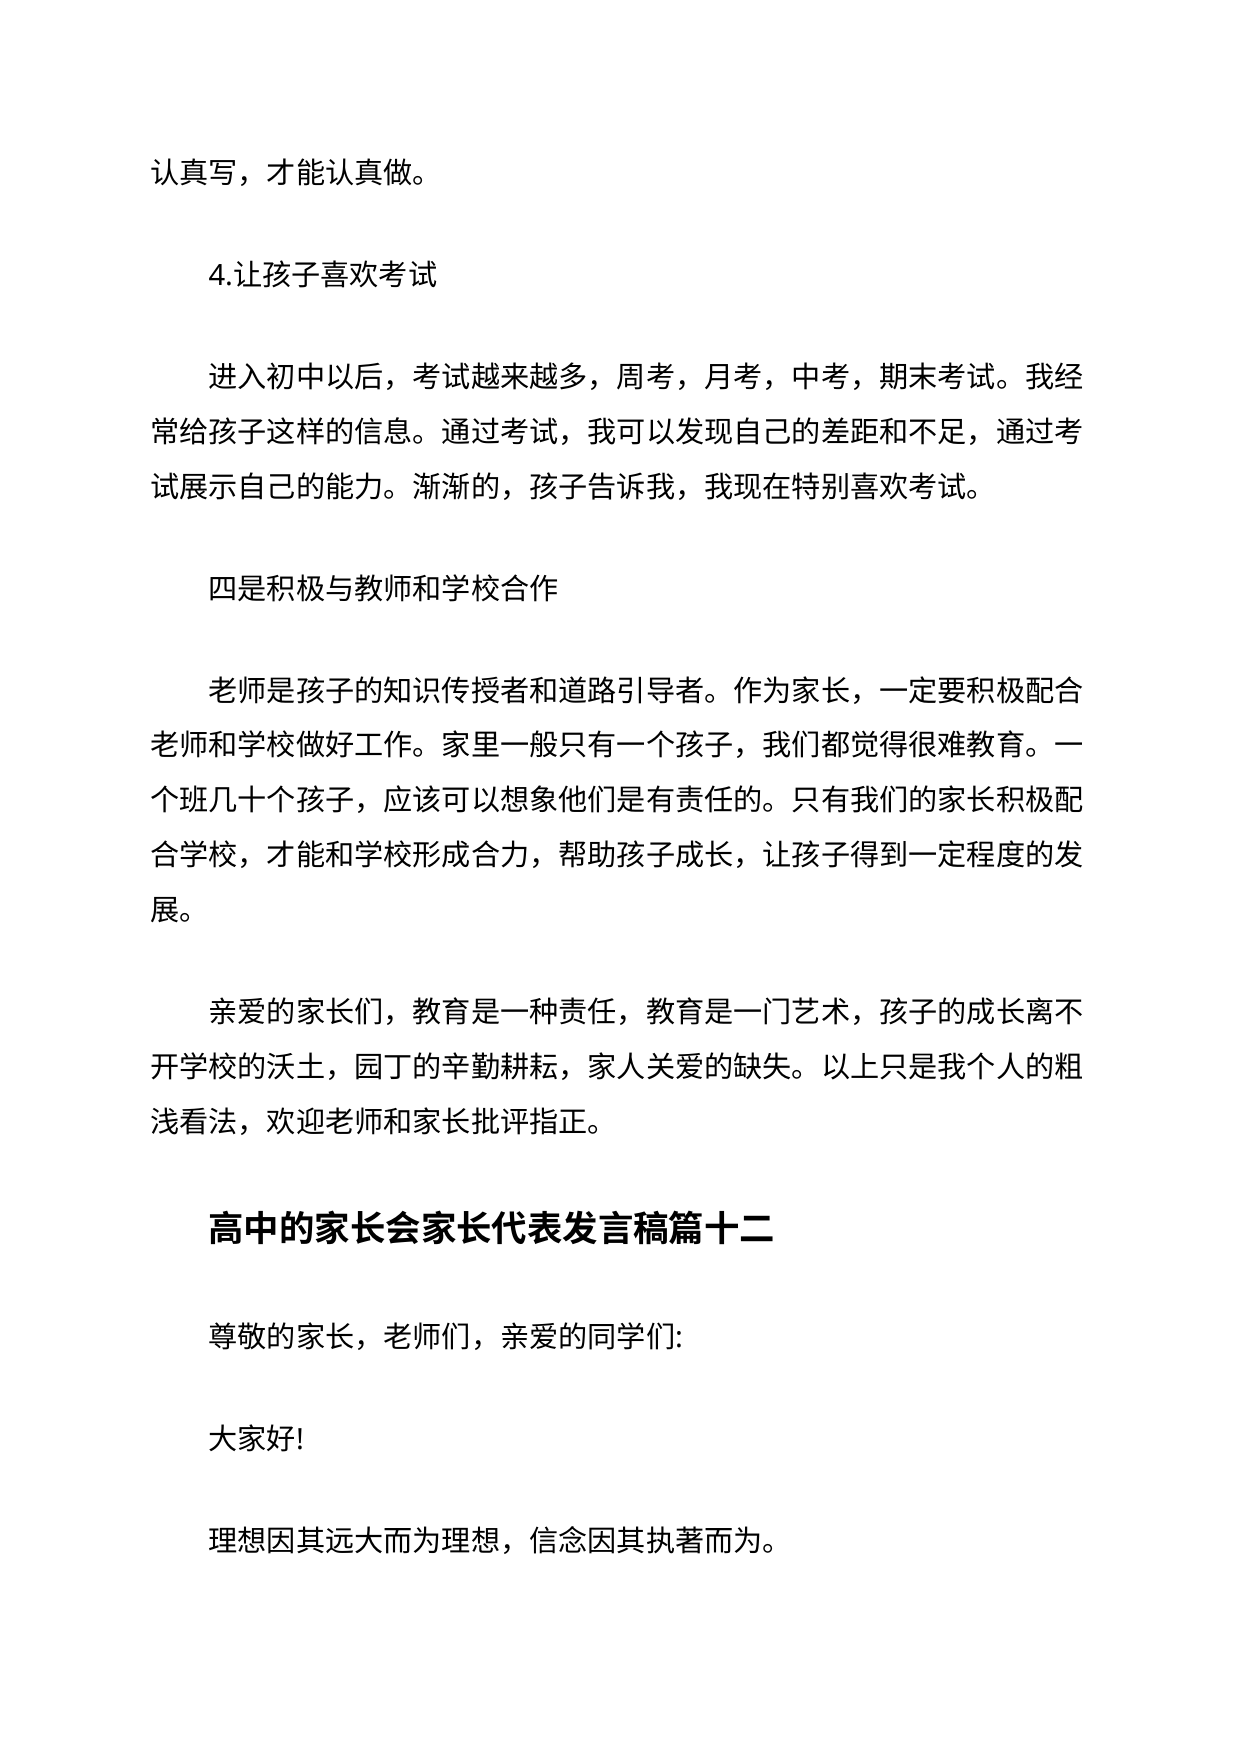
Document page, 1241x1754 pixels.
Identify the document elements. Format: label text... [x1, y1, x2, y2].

text 四是积极与教师和学校合作 [150, 565, 1090, 608]
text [150, 150, 1090, 192]
text 4.让孩子喜欢考试 [150, 252, 1090, 294]
text 大家好! [150, 1415, 1090, 1458]
text 亲爱的家长们，教育是一种责任，教育是一门艺术，孩子的成长离不开学校的沃土，园丁的辛勤耕耘，家人关爱的缺失。以上只是我个人的粗浅看法，欢迎老师和家长批评指正。 [150, 988, 1090, 1141]
text 尊敬的家长，老师们，亲爱的同学们: [150, 1313, 1090, 1356]
text 理想因其远大而为理想，信念因其执著而为。 [150, 1517, 1090, 1560]
text 进入初中以后，考试越来越多，周考，月考，中考，期末考试。我经常给孩子这样的信息。通过考试，我可以发现自己的差距和不足，通过考试展示自己的能力。渐渐的，孩子告诉我，我现在特别喜欢考试。 [150, 354, 1090, 506]
text 高中的家长会家长代表发言稿篇十二 [150, 1200, 1090, 1251]
text 老师是孩子的知识传授者和道路引导者。作为家长，一定要积极配合老师和学校做好工作。家里一般只有一个孩子，我们都觉得很难教育。一个班几十个孩子，应该可以想象他们是有责任的。只有我们的家长积极配合学校，才能和学校形成合力，帮助孩子成长，让孩子得到一定程度的发展。 [150, 667, 1090, 929]
